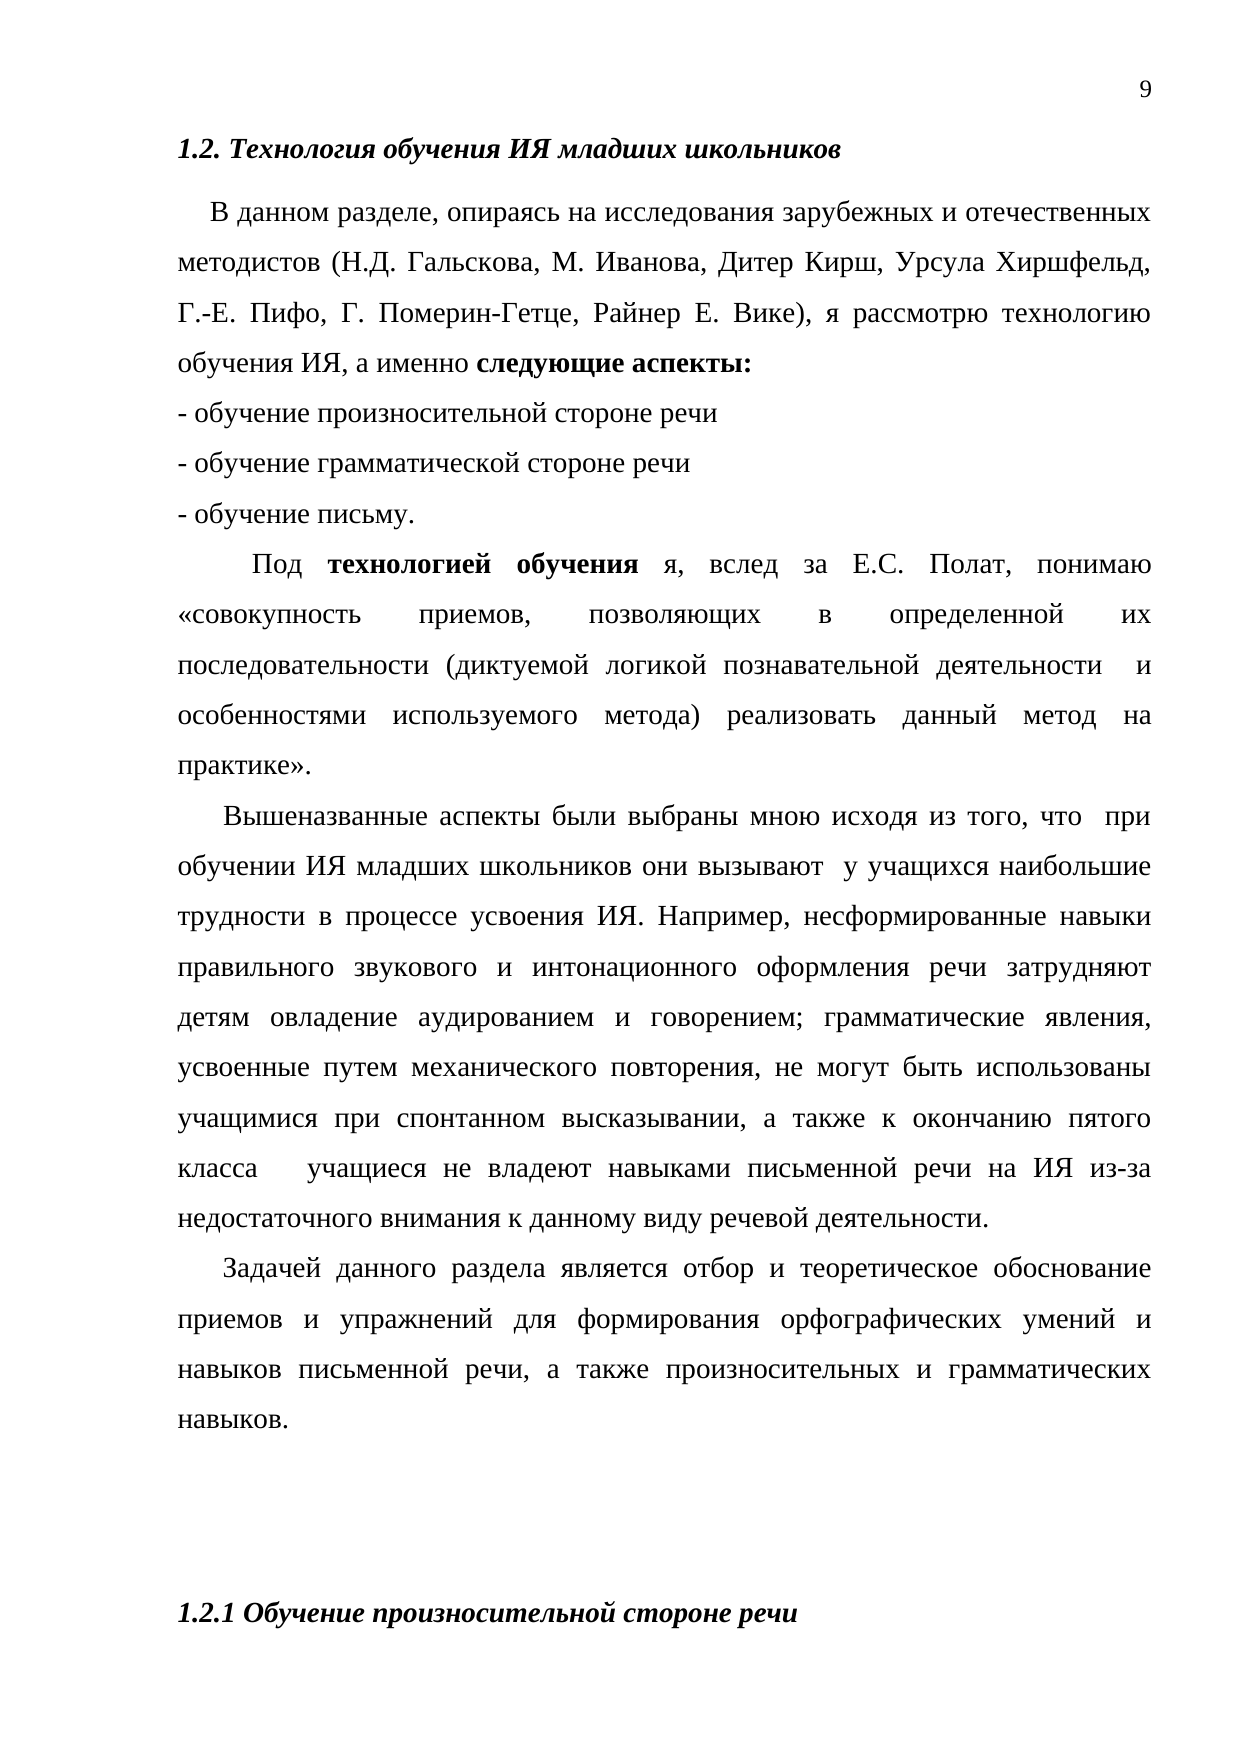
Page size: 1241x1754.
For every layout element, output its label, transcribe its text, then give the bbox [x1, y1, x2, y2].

text - обучение грамматической стороне речи [177, 446, 1152, 479]
text 1.2. Технология обучения ИЯ младших школьников [177, 131, 1152, 165]
text - обучение письму. [177, 496, 1152, 529]
text Под технологией обучения я, вслед за Е.С. Полат, понимаю «совокупность приемов, позволяющих в определенной их последовательности (диктуемой логикой познавательной деятельности и особенностями используемого метода) реализовать данный метод на практике». [177, 546, 1152, 781]
text Вышеназванные аспекты были выбраны мною исходя из того, что при обучении ИЯ младших школьников они вызывают у учащихся наибольшие трудности в процессе усвоения ИЯ. Например, несформированные навыки правильного звукового и интонационного оформления речи затрудняют детям овладение аудированием и говорением; грамматические явления, усвоенные путем механического повторения, не могут быть использованы учащимися при спонтанном высказывании, а также к окончанию пятого класса учащиеся не владеют навыками письменной речи на ИЯ из-за недостаточного внимания к данному виду речевой деятельности. [177, 798, 1152, 1234]
text В данном разделе, опираясь на исследования зарубежных и отечественных методистов (Н.Д. Гальскова, М. Иванова, Дитер Кирш, Урсула Хиршфельд, Г.-Е. Пифо, Г. Померин-Гетце, Райнер Е. Вике), я рассмотрю технологию обучения ИЯ, а именно следующие аспекты: [177, 194, 1152, 378]
text - обучение произносительной стороне речи [177, 395, 1152, 429]
text Задачей данного раздела является отбор и теоретическое обоснование приемов и упражнений для формирования орфографических умений и навыков письменной речи, а также произносительных и грамматических навыков. [177, 1251, 1152, 1435]
text 1.2.1 Обучение произносительной стороне речи [177, 1596, 1152, 1629]
